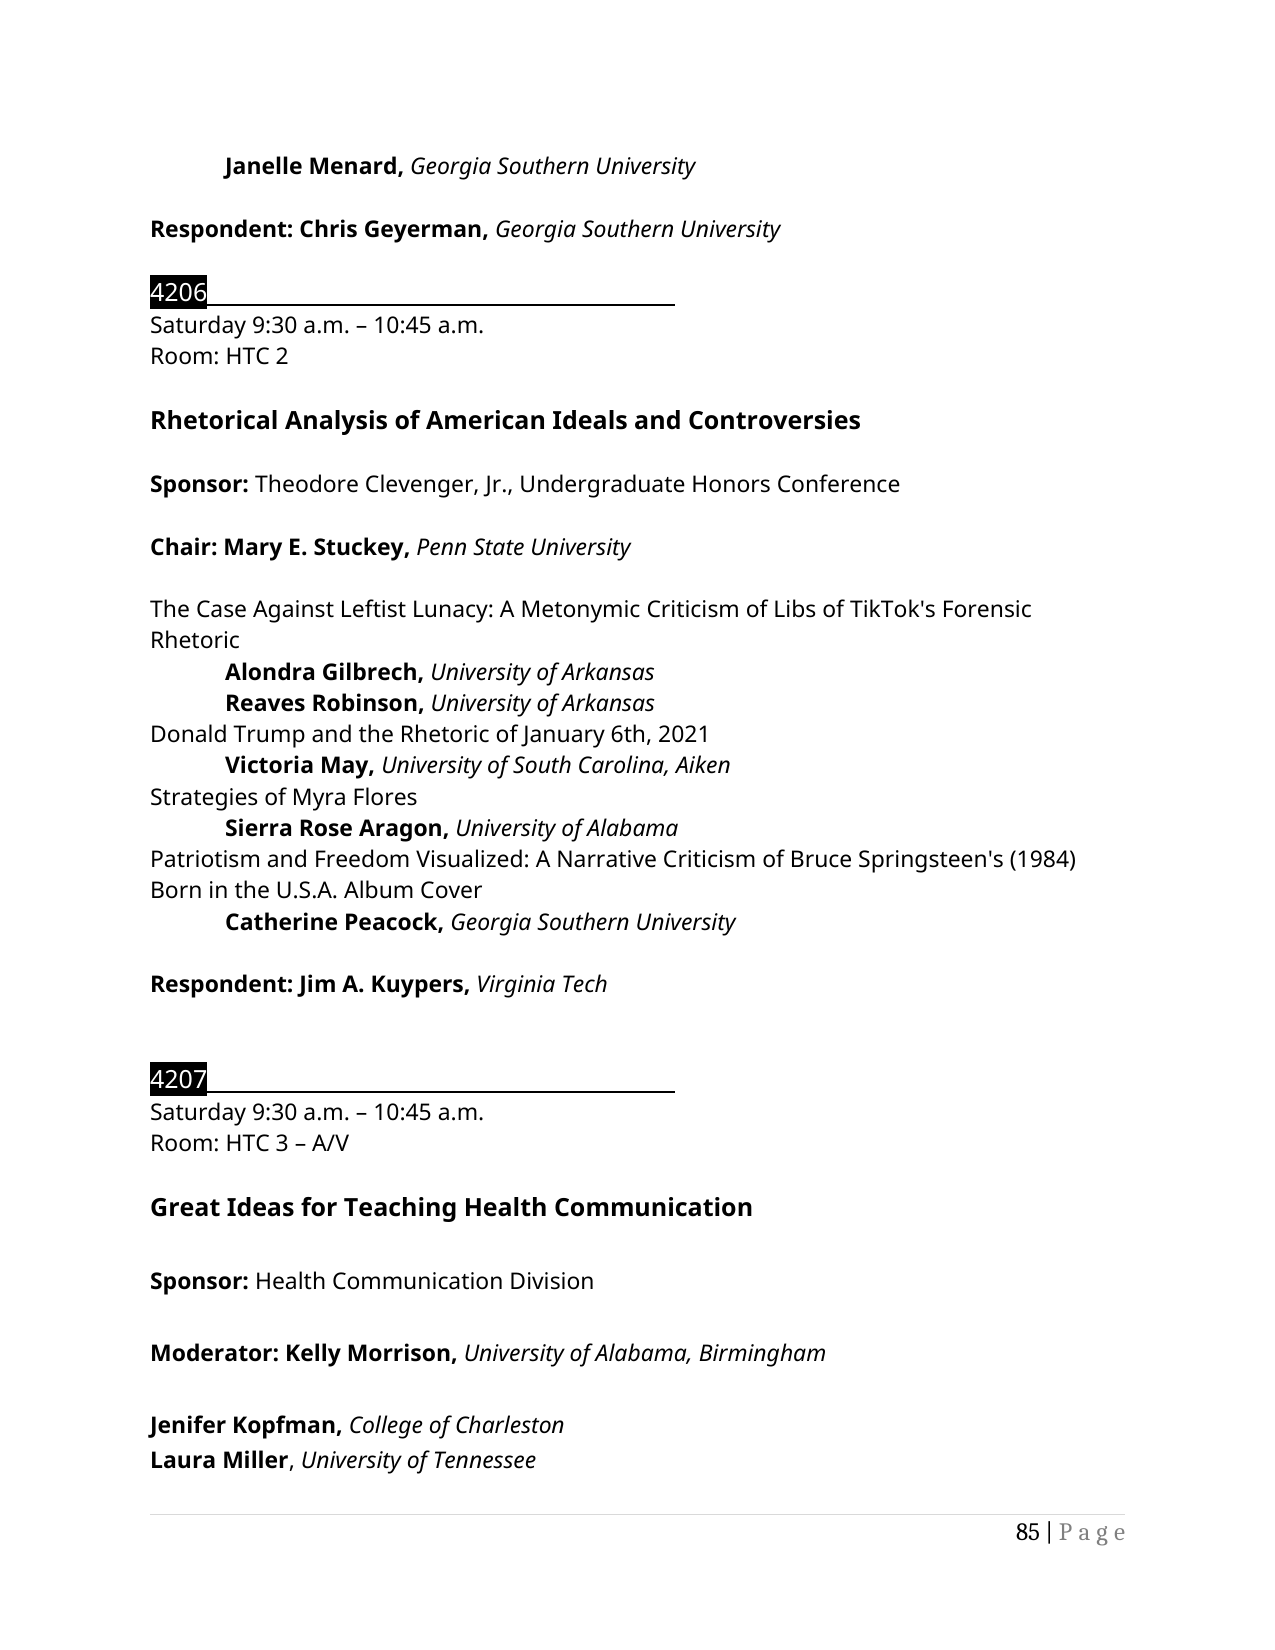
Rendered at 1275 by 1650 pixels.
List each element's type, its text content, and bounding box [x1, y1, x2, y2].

text Strategies of Myra Flores [150, 781, 1125, 812]
text Donald Trump and the Rhetoric of January 6th, 2021 [150, 718, 1125, 749]
text Respondent: Chris Geyerman, Georgia Southern University [150, 212, 1125, 244]
text Janelle Menard, Georgia Southern University [150, 150, 1125, 181]
text Alondra Gilbrech, University of Arkansas [150, 656, 1125, 687]
text Saturday 9:30 a.m. – 10:45 a.m. [150, 309, 1125, 340]
text Laura Miller, University of Tennessee [150, 1444, 1125, 1476]
text Patriotism and Freedom Visualized: A Narrative Criticism of Bruce Springsteen's (1984) Born in the U.S.A. Album Cover [150, 843, 1125, 906]
text Jenifer Kopfman, College of Charleston [150, 1408, 1125, 1440]
text Victoria May, University of South Carolina, Aiken [150, 749, 1125, 781]
text Rhetorical Analysis of American Ideals and Controversies [150, 403, 1125, 437]
text Sponsor: Theodore Clevenger, Jr., Undergraduate Honors Conference [150, 468, 1125, 499]
text Sponsor: Health Communication Division [150, 1265, 1125, 1296]
text 4207 [207, 1062, 1125, 1096]
text Catherine Peacock, Georgia Southern University [150, 906, 1125, 937]
text Moderator: Kelly Morrison, University of Alabama, Birmingham [150, 1337, 1125, 1368]
text Room: HTC 3 – A/V [150, 1127, 1125, 1158]
text Room: HTC 2 [150, 340, 1125, 372]
text The Case Against Leftist Lunacy: A Metonymic Criticism of Libs of TikTok's Forensic Rhetoric [150, 593, 1125, 656]
text Reaves Robinson, University of Arkansas [150, 687, 1125, 718]
text Chair: Mary E. Stuckey, Penn State University [150, 531, 1125, 562]
text Respondent: Jim A. Kuypers, Virginia Tech [150, 968, 1125, 999]
text Great Ideas for Teaching Health Communication [150, 1190, 1125, 1224]
text 4206 [207, 275, 1125, 309]
text Sierra Rose Aragon, University of Alabama [150, 812, 1125, 843]
text Saturday 9:30 a.m. – 10:45 a.m. [150, 1096, 1125, 1127]
